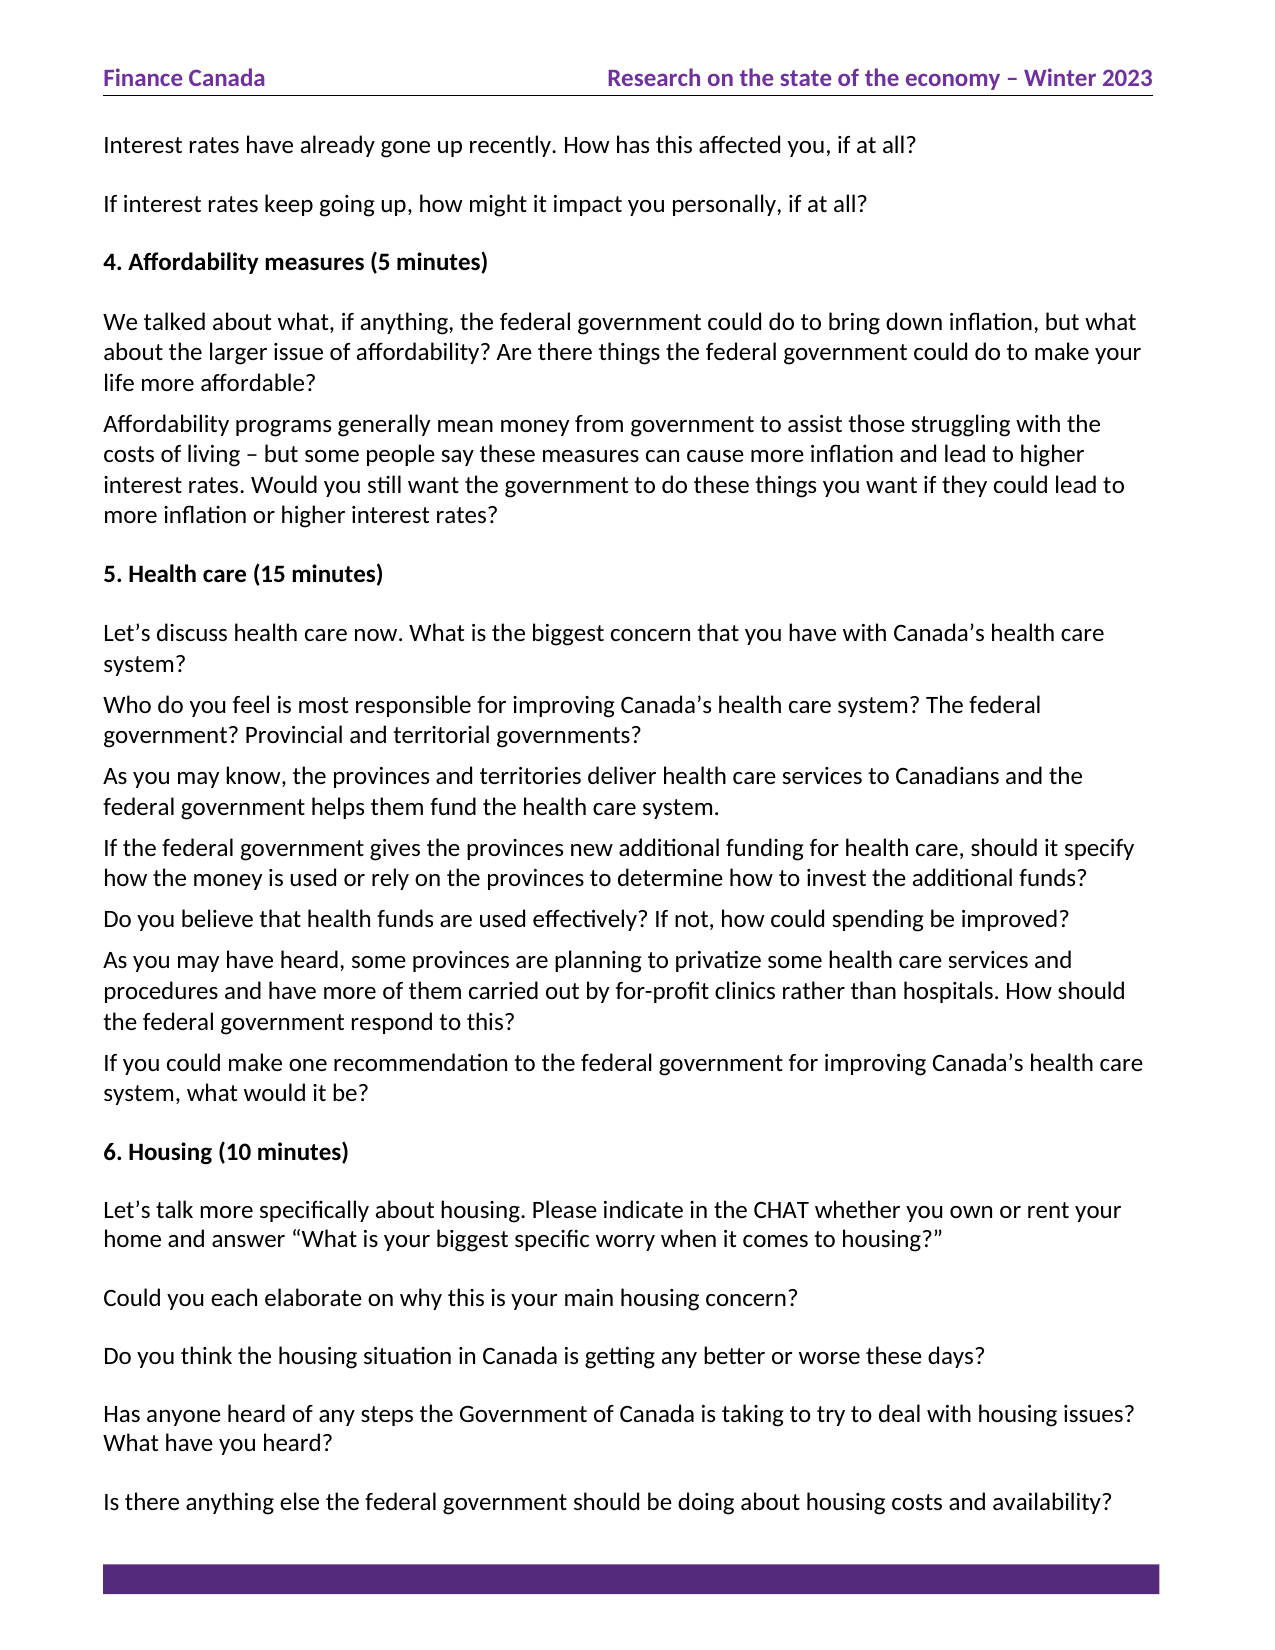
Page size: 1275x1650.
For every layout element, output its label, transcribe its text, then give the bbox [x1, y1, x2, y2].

text Do you think the housing situation in Canada is getting any better or worse these days? [103, 1341, 1153, 1370]
text If the federal government gives the provinces new additional funding for health care, should it specify how the money is used or rely on the provinces to determine how to invest the additional funds? [103, 832, 1153, 893]
text Let’s talk more specifically about housing. Please indicate in the CHAT whether you own or rent your home and answer “What is your biggest specific worry when it comes to housing?” [103, 1195, 1153, 1253]
text Interest rates have already gone up recently. How has this affected you, if at all? [103, 131, 1153, 160]
text Has anyone heard of any steps the Government of Canada is taking to try to deal with housing issues? What have you heard? [103, 1399, 1153, 1458]
text Affordability programs generally mean money from government to assist those struggling with the costs of living – but some people say these measures can cause more inflation and lead to higher interest rates. Would you still want the government to do these things you want if they could lead to more inflation or higher interest rates? [103, 408, 1153, 530]
text 5. Health care (15 minutes) [103, 559, 1153, 588]
text If interest rates keep going up, how might it impact you personally, if at all? [103, 189, 1153, 218]
text Could you each elaborate on why this is your main housing concern? [103, 1283, 1153, 1312]
text Let’s discuss health care now. What is the biggest concern that you have with Canada’s health care system? [103, 617, 1153, 678]
text Is there anything else the federal government should be doing about housing costs and availability? [103, 1487, 1153, 1516]
text Who do you feel is most responsible for improving Canada’s health care system? The federal government? Provincial and territorial governments? [103, 689, 1153, 750]
text 4. Affordability measures (5 minutes) [103, 247, 1153, 276]
text As you may know, the provinces and territories deliver health care services to Canadians and the federal government helps them fund the health care system. [103, 760, 1153, 821]
text 6. Housing (10 minutes) [103, 1137, 1153, 1166]
text As you may have heard, some provinces are planning to privatize some health care services and procedures and have more of them carried out by for-profit clinics rather than hospitals. How should the federal government respond to this? [103, 944, 1153, 1036]
text We talked about what, if anything, the federal government could do to bring down inflation, but what about the larger issue of affordability? Are there things the federal government could do to make your life more affordable? [103, 306, 1153, 397]
text Do you believe that health funds are used effectively? If not, how could spending be improved? [103, 903, 1153, 934]
text If you could make one recommendation to the federal government for improving Canada’s health care system, what would it be? [103, 1047, 1153, 1108]
